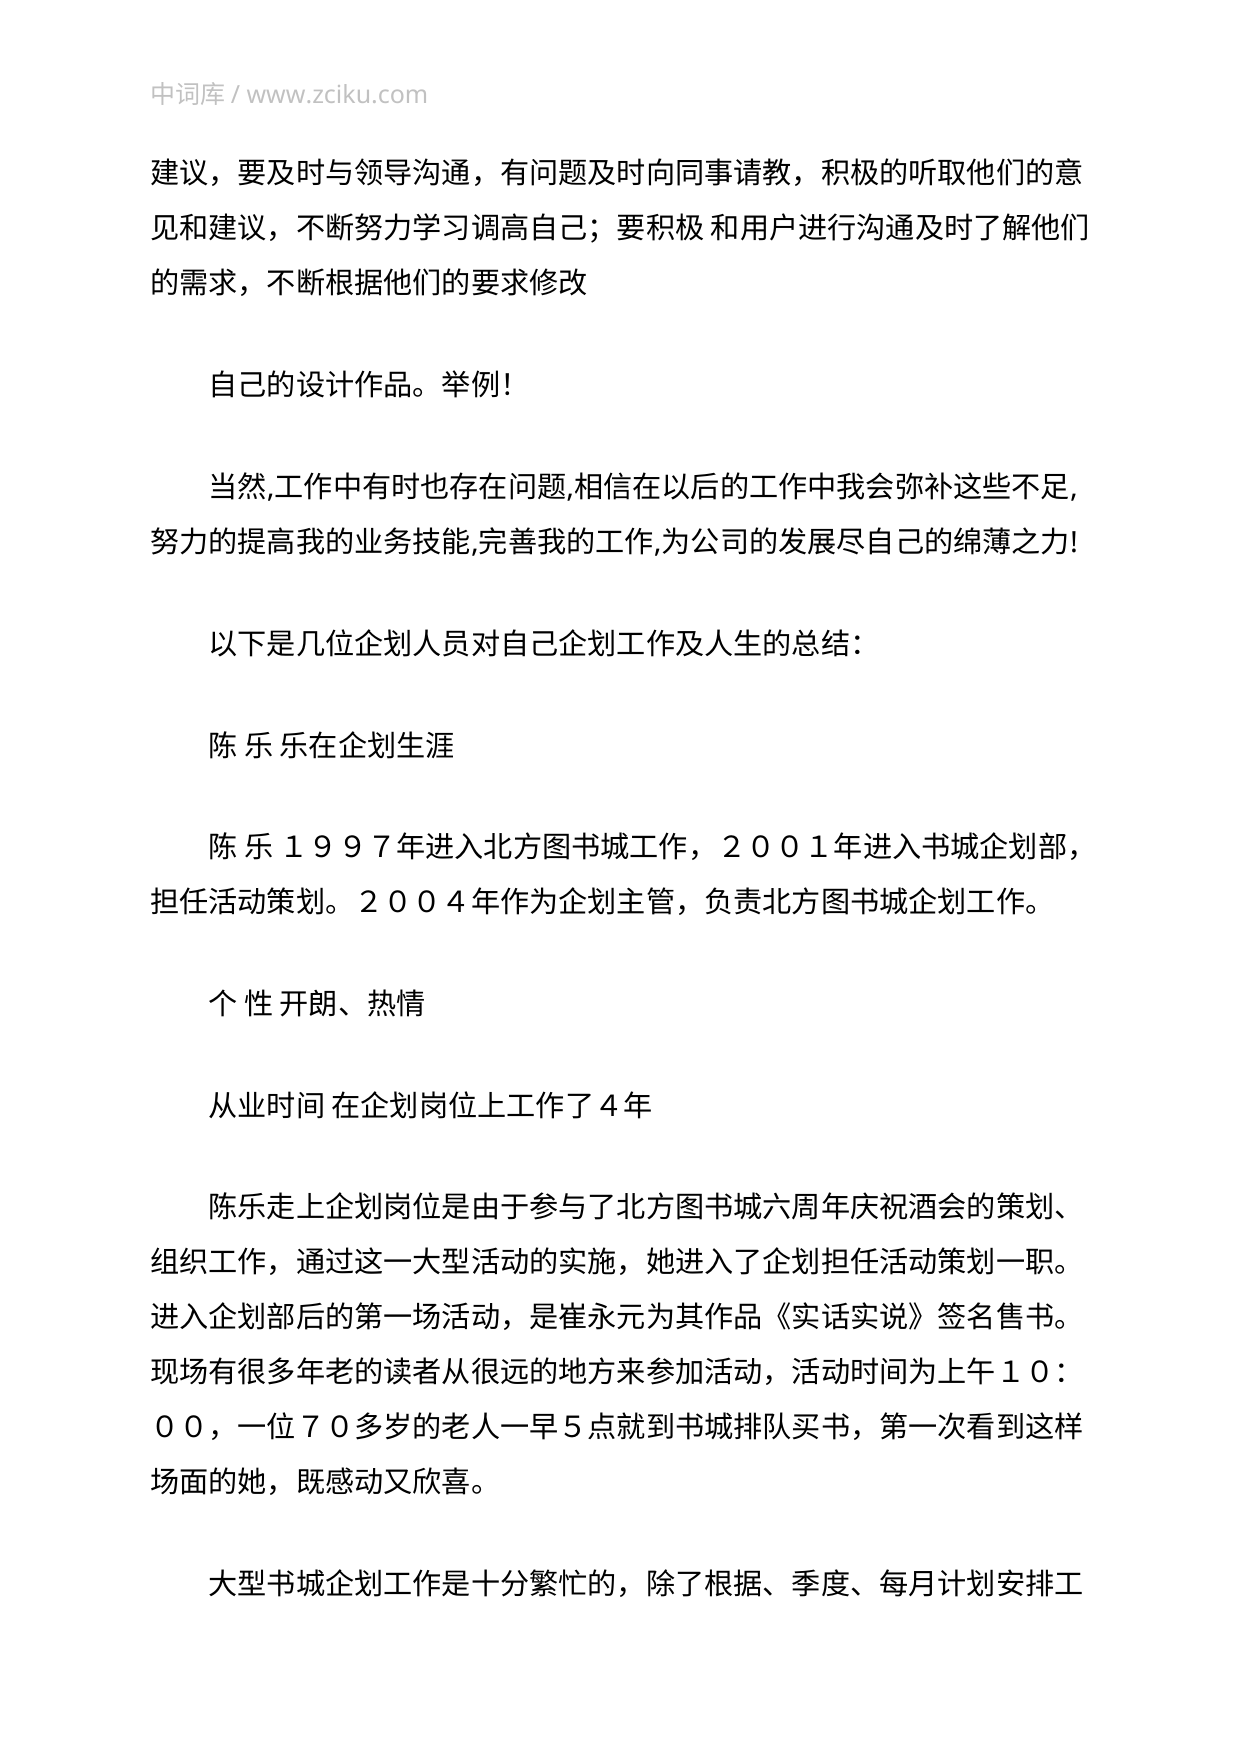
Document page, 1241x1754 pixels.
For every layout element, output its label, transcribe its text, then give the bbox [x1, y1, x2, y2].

text 自己的设计作品。举例！ [150, 362, 1090, 404]
text 当然,工作中有时也存在问题,相信在以后的工作中我会弥补这些不足,努力的提高我的业务技能,完善我的工作,为公司的发展尽自己的绵薄之力! [150, 463, 1090, 561]
text 个 性 开朗、热情 [150, 981, 1090, 1023]
text 陈 乐 乐在企划生涯 [150, 722, 1090, 764]
text 陈乐走上企划岗位是由于参与了北方图书城六周年庆祝酒会的策划、组织工作，通过这一大型活动的实施，她进入了企划担任活动策划一职。进入企划部后的第一场活动，是崔永元为其作品《实话实说》签名售书。现场有很多年老的读者从很远的地方来参加活动，活动时间为上午１０：００，一位７０多岁的老人一早５点就到书城排队买书，第一次看到这样场面的她，既感动又欣喜。 [150, 1184, 1090, 1501]
text 以下是几位企划人员对自己企划工作及人生的总结： [150, 620, 1090, 663]
text 从业时间 在企划岗位上工作了４年 [150, 1082, 1090, 1124]
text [150, 1560, 1090, 1603]
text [150, 150, 1090, 302]
text 陈 乐 １９９７年进入北方图书城工作，２００１年进入书城企划部，担任活动策划。２００４年作为企划主管，负责北方图书城企划工作。 [150, 824, 1090, 921]
